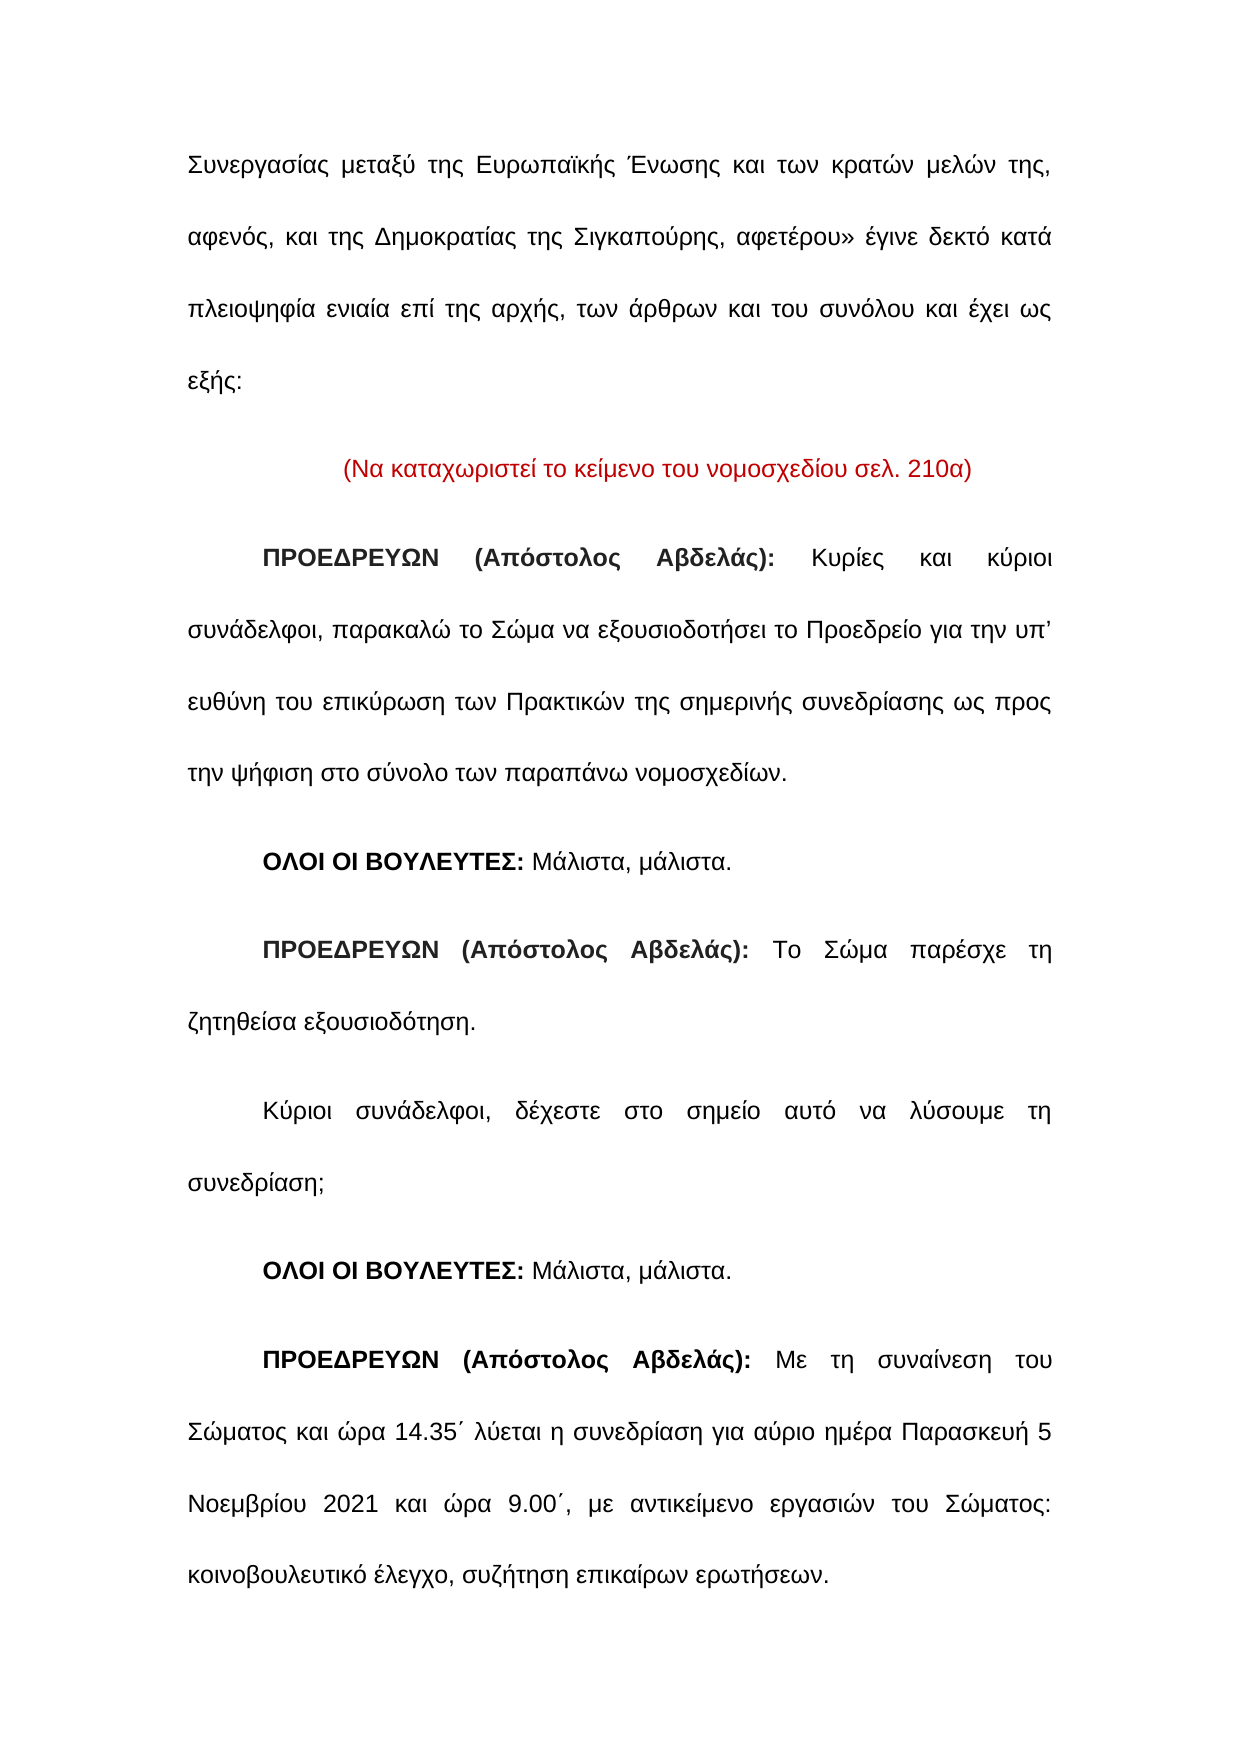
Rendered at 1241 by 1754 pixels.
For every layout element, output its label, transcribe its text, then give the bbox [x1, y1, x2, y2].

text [187, 150, 1053, 394]
text (Να καταχωριστεί το κείμενο του νομοσχεδίου σελ. 210α) [187, 454, 1053, 483]
text Κύριοι συνάδελφοι, δέχεστε στο σημείο αυτό να λύσουμε τη συνεδρίαση; [187, 1096, 1053, 1196]
text ΟΛΟΙ ΟΙ ΒΟΥΛΕΥΤΕΣ: Μάλιστα, μάλιστα. [187, 847, 1053, 876]
text ΠΡΟΕΔΡΕΥΩΝ (Απόστολος Αβδελάς): Το Σώμα παρέσχε τη ζητηθείσα εξουσιοδότηση. [187, 935, 1053, 1036]
text ΠΡΟΕΔΡΕΥΩΝ (Απόστολος Αβδελάς): Με τη συναίνεση του Σώματος και ώρα 14.35΄ λύεται η συνεδρίαση για αύριο ημέρα Παρασκευή 5 Νοεμβρίου 2021 και ώρα 9.00΄, με αντικείμενο εργασιών του Σώματος: κοινοβουλευτικό έλεγχο, συζήτηση επικαίρων ερωτήσεων. [187, 1345, 1053, 1589]
text ΟΛΟΙ ΟΙ ΒΟΥΛΕΥΤΕΣ: Μάλιστα, μάλιστα. [187, 1256, 1053, 1285]
text ΠΡΟΕΔΡΕΥΩΝ (Απόστολος Αβδελάς): Κυρίες και κύριοι συνάδελφοι, παρακαλώ το Σώμα να εξουσιοδοτήσει το Προεδρείο για την υπ’ ευθύνη του επικύρωση των Πρακτικών της σημερινής συνεδρίασης ως προς την ψήφιση στο σύνολο των παραπάνω νομοσχεδίων. [187, 543, 1053, 787]
